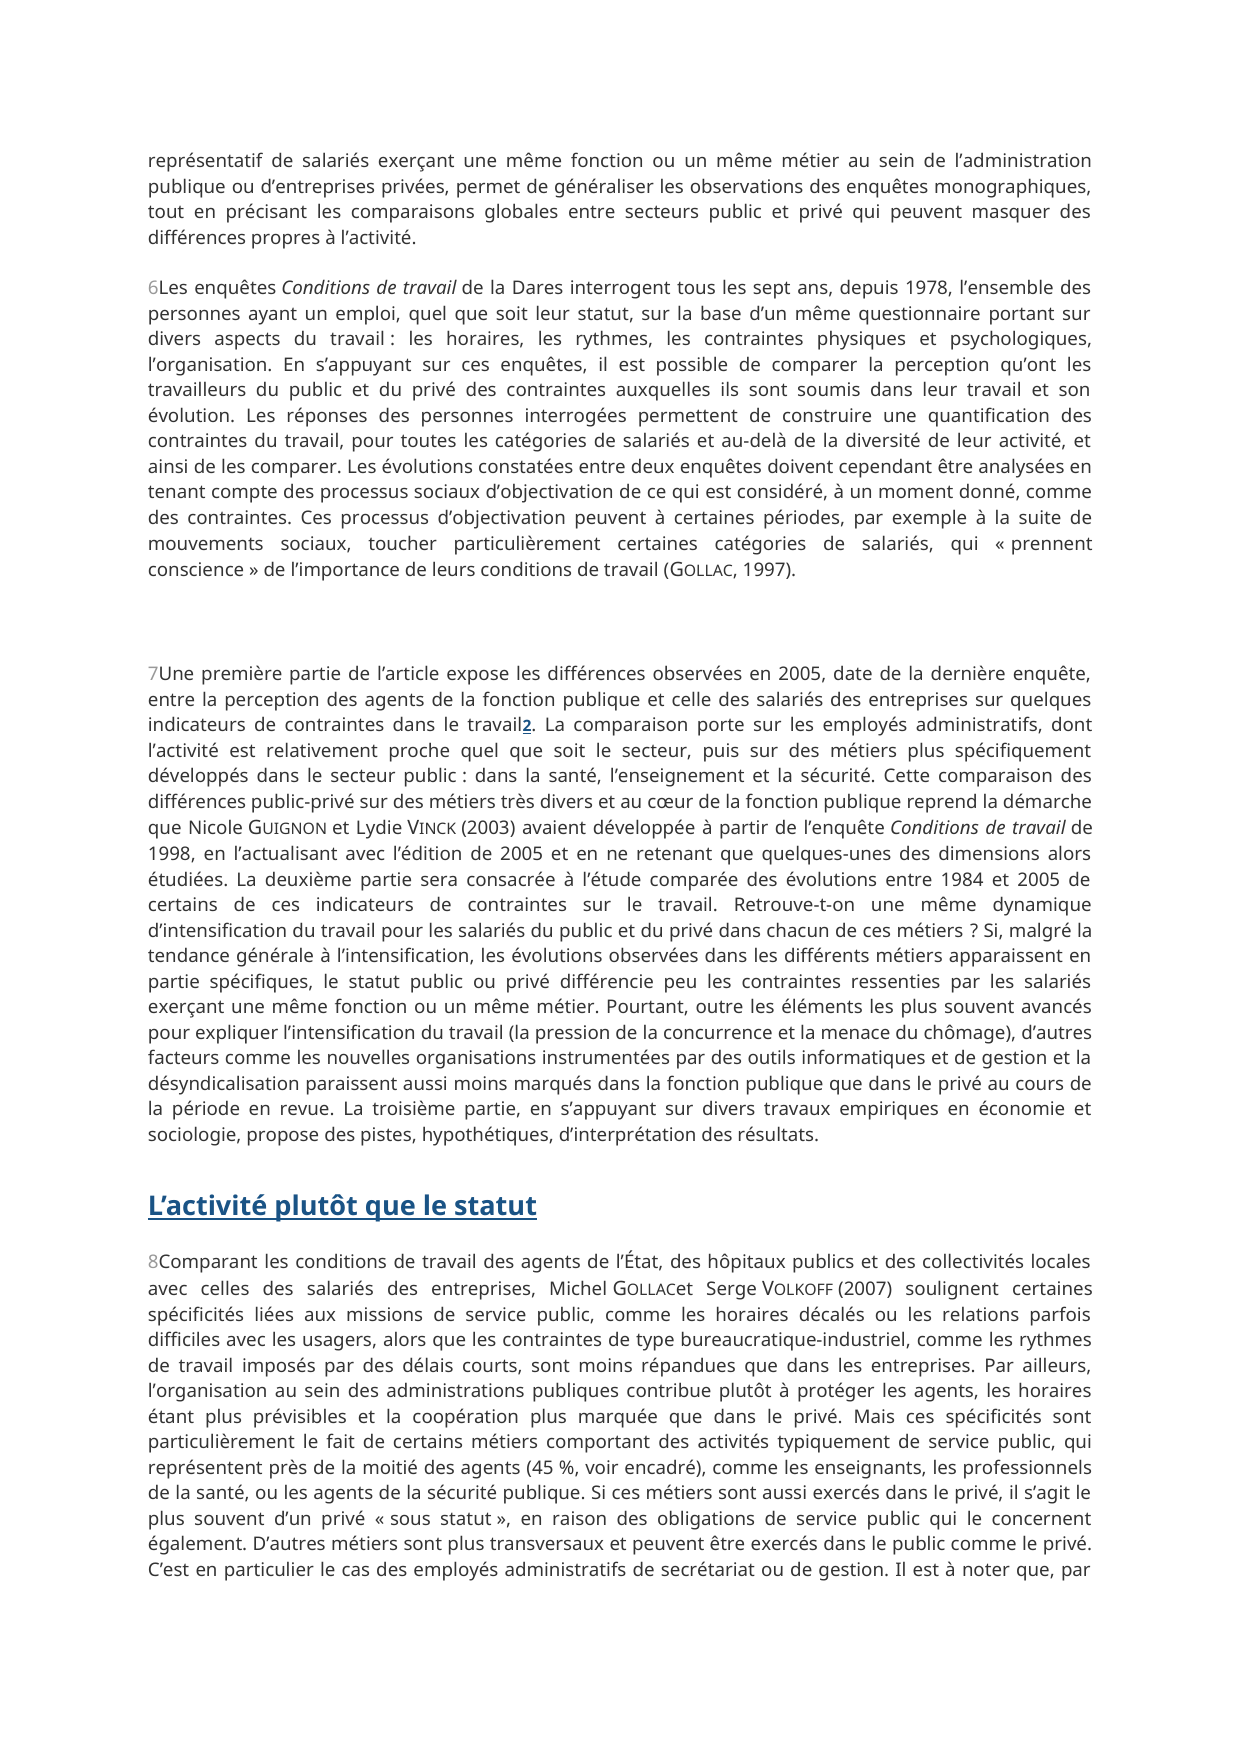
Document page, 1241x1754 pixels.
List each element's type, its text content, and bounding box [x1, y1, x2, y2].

text 6Les enquêtes Conditions de travail de la Dares interrogent tous les sept ans, depuis 1978, l’ensemble des personnes ayant un emploi, quel que soit leur statut, sur la base d’un même questionnaire portant sur divers aspects du travail : les horaires, les rythmes, les contraintes physiques et psychologiques, l’organisation. En s’appuyant sur ces enquêtes, il est possible de comparer la perception qu’ont les travailleurs du public et du privé des contraintes auxquelles ils sont soumis dans leur travail et son évolution. Les réponses des personnes interrogées permettent de construire une quantification des contraintes du travail, pour toutes les catégories de salariés et au-delà de la diversité de leur activité, et ainsi de les comparer. Les évolutions constatées entre deux enquêtes doivent cependant être analysées en tenant compte des processus sociaux d’objectivation de ce qui est considéré, à un moment donné, comme des contraintes. Ces processus d’objectivation peuvent à certaines périodes, par exemple à la suite de mouvements sociaux, toucher particulièrement certaines catégories de salariés, qui « prennent conscience » de l’importance de leurs conditions de travail (Gollac, 1997). [148, 275, 1093, 582]
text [148, 1248, 1093, 1582]
text L’activité plutôt que le statut [148, 1186, 1093, 1223]
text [148, 148, 1093, 250]
text 7Une première partie de l’article expose les différences observées en 2005, date de la dernière enquête, entre la perception des agents de la fonction publique et celle des salariés des entreprises sur quelques indicateurs de contraintes dans le travail2. La comparaison porte sur les employés administratifs, dont l’activité est relativement proche quel que soit le secteur, puis sur des métiers plus spécifiquement développés dans le secteur public : dans la santé, l’enseignement et la sécurité. Cette comparaison des différences public-privé sur des métiers très divers et au cœur de la fonction publique reprend la démarche que Nicole Guignon et Lydie Vinck (2003) avaient développée à partir de l’enquête Conditions de travail de 1998, en l’actualisant avec l’édition de 2005 et en ne retenant que quelques-unes des dimensions alors étudiées. La deuxième partie sera consacrée à l’étude comparée des évolutions entre 1984 et 2005 de certains de ces indicateurs de contraintes sur le travail. Retrouve-t-on une même dynamique d’intensification du travail pour les salariés du public et du privé dans chacun de ces métiers ? Si, malgré la tendance générale à l’intensification, les évolutions observées dans les différents métiers apparaissent en partie spécifiques, le statut public ou privé différencie peu les contraintes ressenties par les salariés exerçant une même fonction ou un même métier. Pourtant, outre les éléments les plus souvent avancés pour expliquer l’intensification du travail (la pression de la concurrence et la menace du chômage), d’autres facteurs comme les nouvelles organisations instrumentées par des outils informatiques et de gestion et la désyndicalisation paraissent aussi moins marqués dans la fonction publique que dans le privé au cours de la période en revue. La troisième partie, en s’appuyant sur divers travaux empiriques en économie et sociologie, propose des pistes, hypothétiques, d’interprétation des résultats. [148, 660, 1093, 1147]
